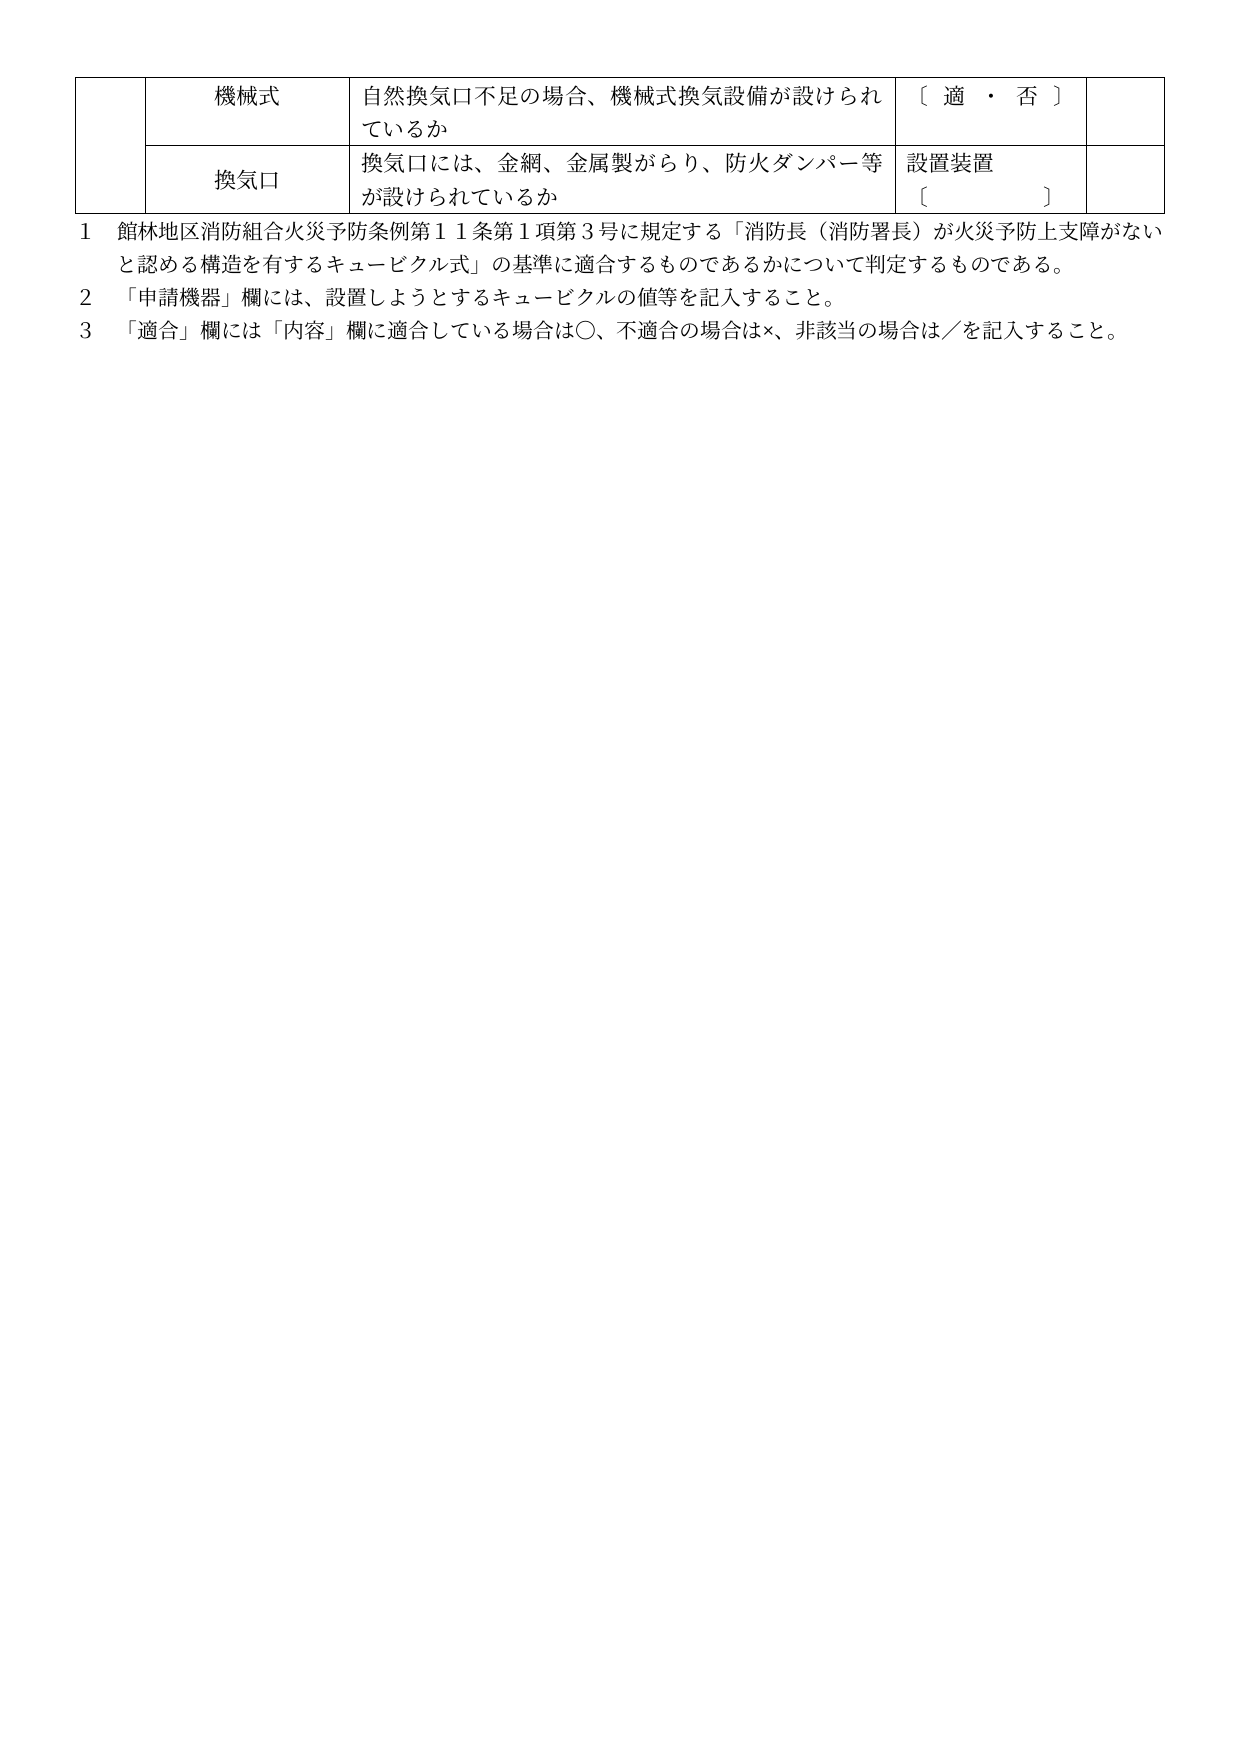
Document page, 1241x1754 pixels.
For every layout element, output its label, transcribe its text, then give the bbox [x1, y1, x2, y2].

text ３ 「適合」欄には「内容」欄に適合している場合は〇、不適合の場合は×、非該当の場合は／を記入すること。 [75, 313, 1165, 347]
table_cell 換気口には、金網、金属製がらり、防火ダンパー等が設けられているか [350, 146, 895, 212]
table_cell 機械式 [146, 78, 349, 145]
table_cell 自然換気口不足の場合、機械式換気設備が設けられているか [350, 78, 895, 145]
text ２ 「申請機器」欄には、設置しようとするキュービクルの値等を記入すること。 [75, 280, 1165, 313]
text １ 館林地区消防組合火災予防条例第１１条第１項第３号に規定する「消防長（消防署長）が火災予防上支障がないと認める構造を有するキュービクル式」の基準に適合するものであるかについて判定するものである。 [75, 214, 1165, 280]
table_cell 設置装置 〔 〕 [896, 146, 1086, 212]
table_cell 換気口 [146, 146, 349, 212]
table_cell 〔適・否〕 [896, 78, 1086, 145]
table_cell [1087, 146, 1164, 212]
table_cell [1087, 78, 1164, 145]
